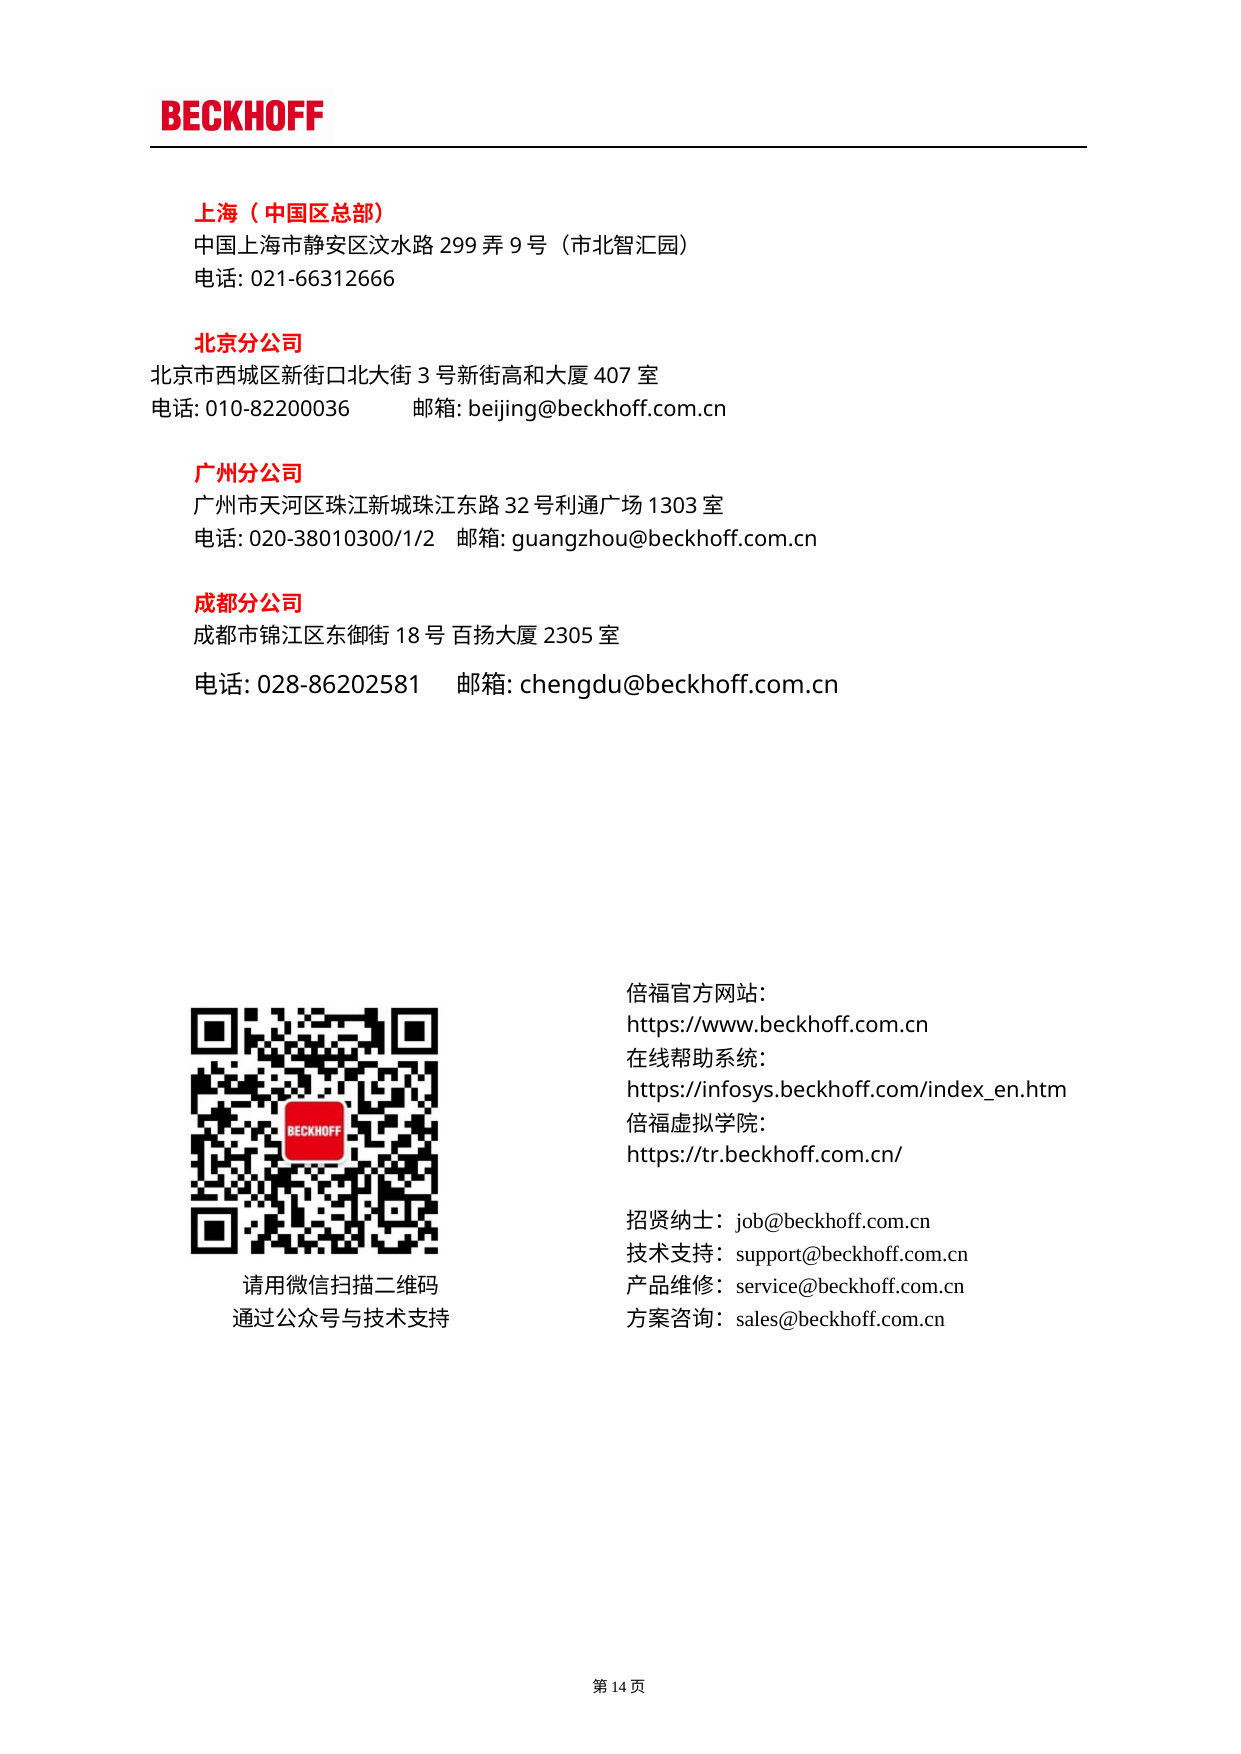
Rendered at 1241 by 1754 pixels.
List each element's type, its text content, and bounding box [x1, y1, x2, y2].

text 北京分公司 [150, 325, 1087, 358]
table_cell 招贤纳士：job@beckhoff.com.cn 技术支持：support@beckhoff.com.cn 产品维修：service@beckhoff.com.cn 方案咨询：sales@beckhoff.com.cn [571, 1203, 1086, 1333]
text 电话: 028-86202581 邮箱: chengdu@beckhoff.com.cn [150, 650, 945, 715]
picture [171, 988, 458, 1274]
text 上海（ 中国区总部） [150, 195, 1087, 228]
text 北京市西城区新街口北大街 3 号新街高和大厦 407 室 [150, 358, 1087, 390]
table_header 倍福官方网站： https://www.beckhoff.com.cn 在线帮助系统： https://infosys.beckhoff.com/index_en.htm [571, 975, 1086, 1105]
table_header 请用微信扫描二维码 通过公众号与技术支持交流 [150, 975, 571, 1333]
text 广州市天河区珠江新城珠江东路32号利通广场1303室 [150, 488, 1012, 520]
text 电话: 010-82200036 邮箱: beijing@beckhoff.com.cn [150, 390, 1087, 423]
text 电话: 021-66312666 [150, 260, 945, 293]
text 中国上海市静安区汶水路 299 弄 9号（市北智汇园） [150, 228, 945, 260]
text 成都分公司 [150, 585, 1087, 618]
table_cell 倍福虚拟学院： https://tr.beckhoff.com.cn/ [571, 1105, 1086, 1203]
text 电话: 020-38010300/1/2 邮箱: guangzhou@beckhoff.com.cn [150, 520, 1012, 553]
text 广州分公司 [150, 455, 1087, 488]
text 成都市锦江区东御街18号 百扬大厦2305 室 [150, 618, 945, 650]
picture [150, 88, 334, 144]
